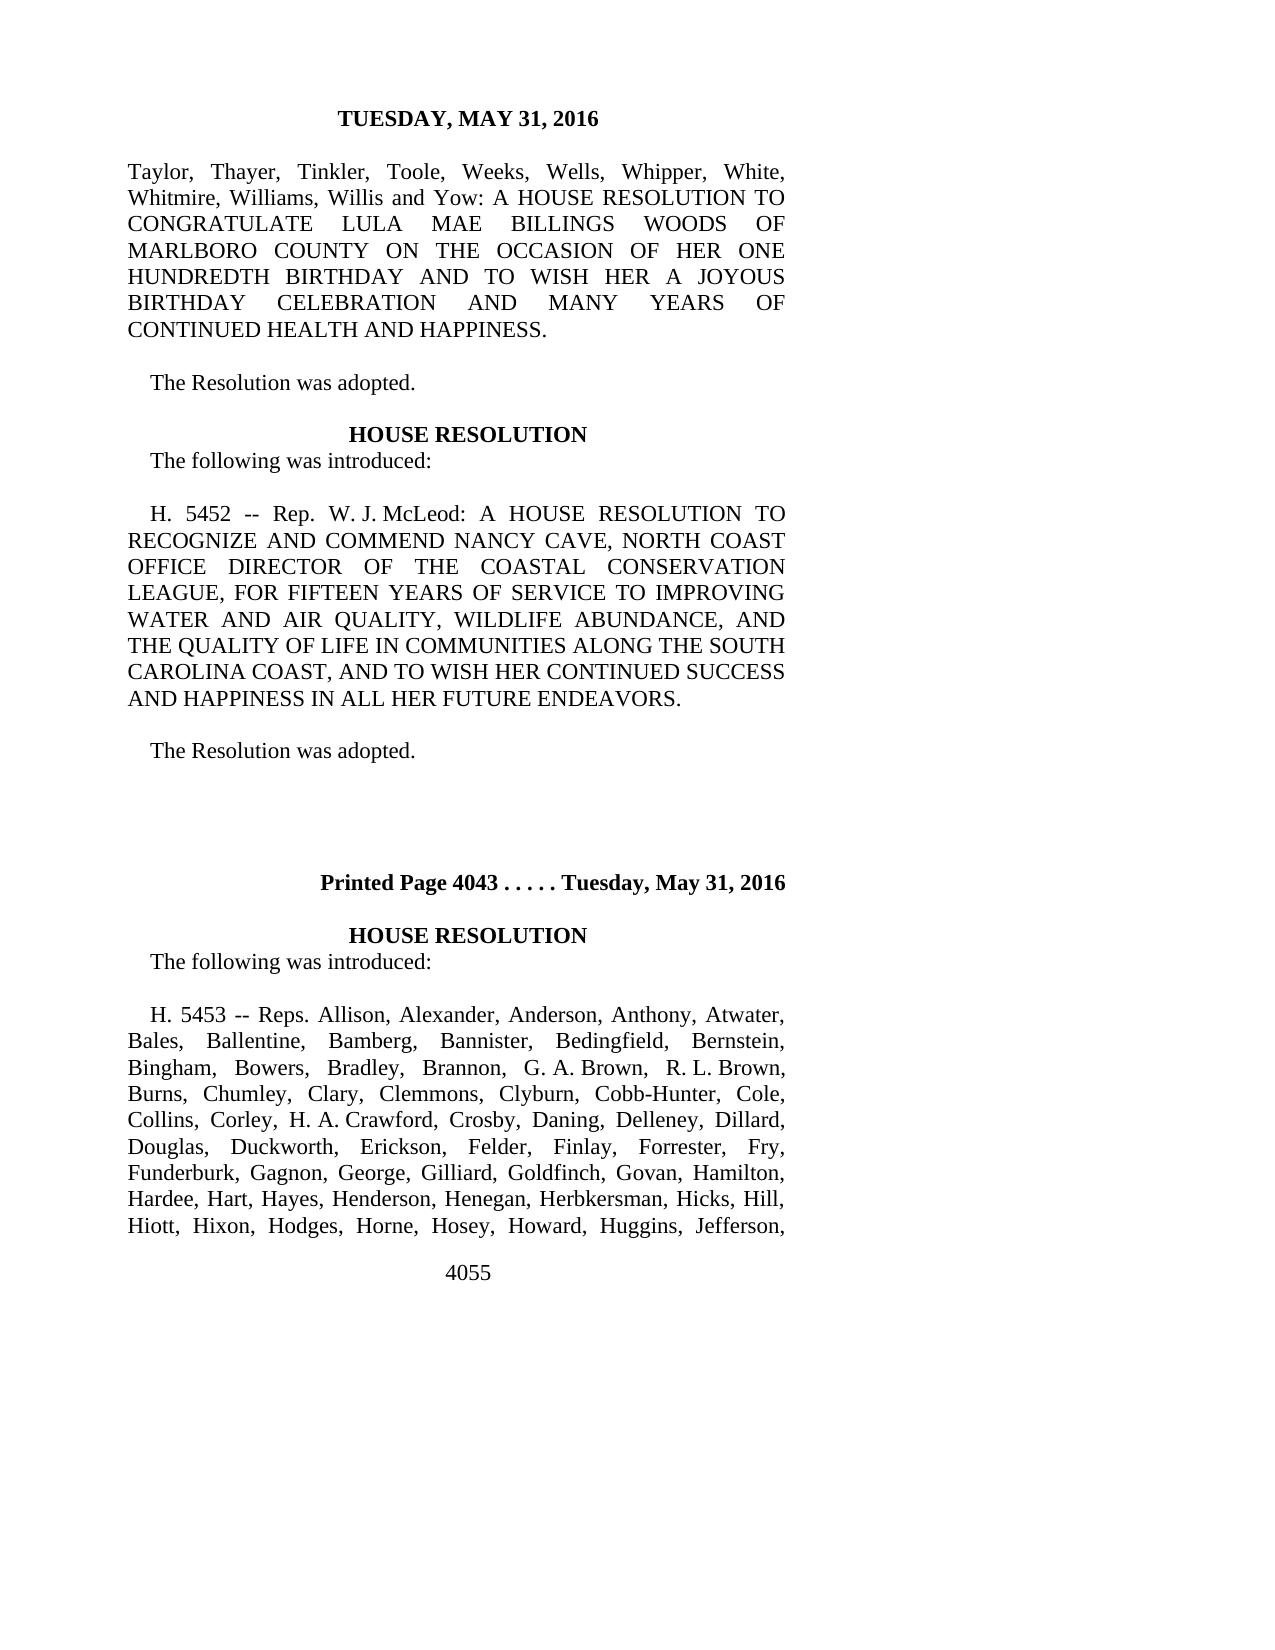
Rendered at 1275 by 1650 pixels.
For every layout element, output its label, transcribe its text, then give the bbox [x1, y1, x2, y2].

text The following was introduced: [127, 448, 786, 474]
text HOUSE RESOLUTION [127, 922, 786, 948]
text The Resolution was adopted. [127, 737, 786, 764]
text HOUSE RESOLUTION [127, 421, 786, 448]
text The following was introduced: [127, 948, 786, 975]
text H. 5452 -- Rep. W. J. McLeod: A HOUSE RESOLUTION TO RECOGNIZE AND COMMEND NANCY CAVE, NORTH COAST OFFICE DIRECTOR OF THE COASTAL CONSERVATION LEAGUE, FOR FIFTEEN YEARS OF SERVICE TO IMPROVING WATER AND AIR QUALITY, WILDLIFE ABUNDANCE, AND THE QUALITY OF LIFE IN COMMUNITIES ALONG THE SOUTH CAROLINA COAST, AND TO WISH HER CONTINUED SUCCESS AND HAPPINESS IN ALL HER FUTURE ENDEAVORS. [127, 500, 786, 711]
text The Resolution was adopted. [127, 368, 786, 395]
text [127, 158, 786, 342]
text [127, 1001, 786, 1238]
text Printed Page 4043 . . . . . Tuesday, May 31, 2016 [127, 869, 786, 896]
